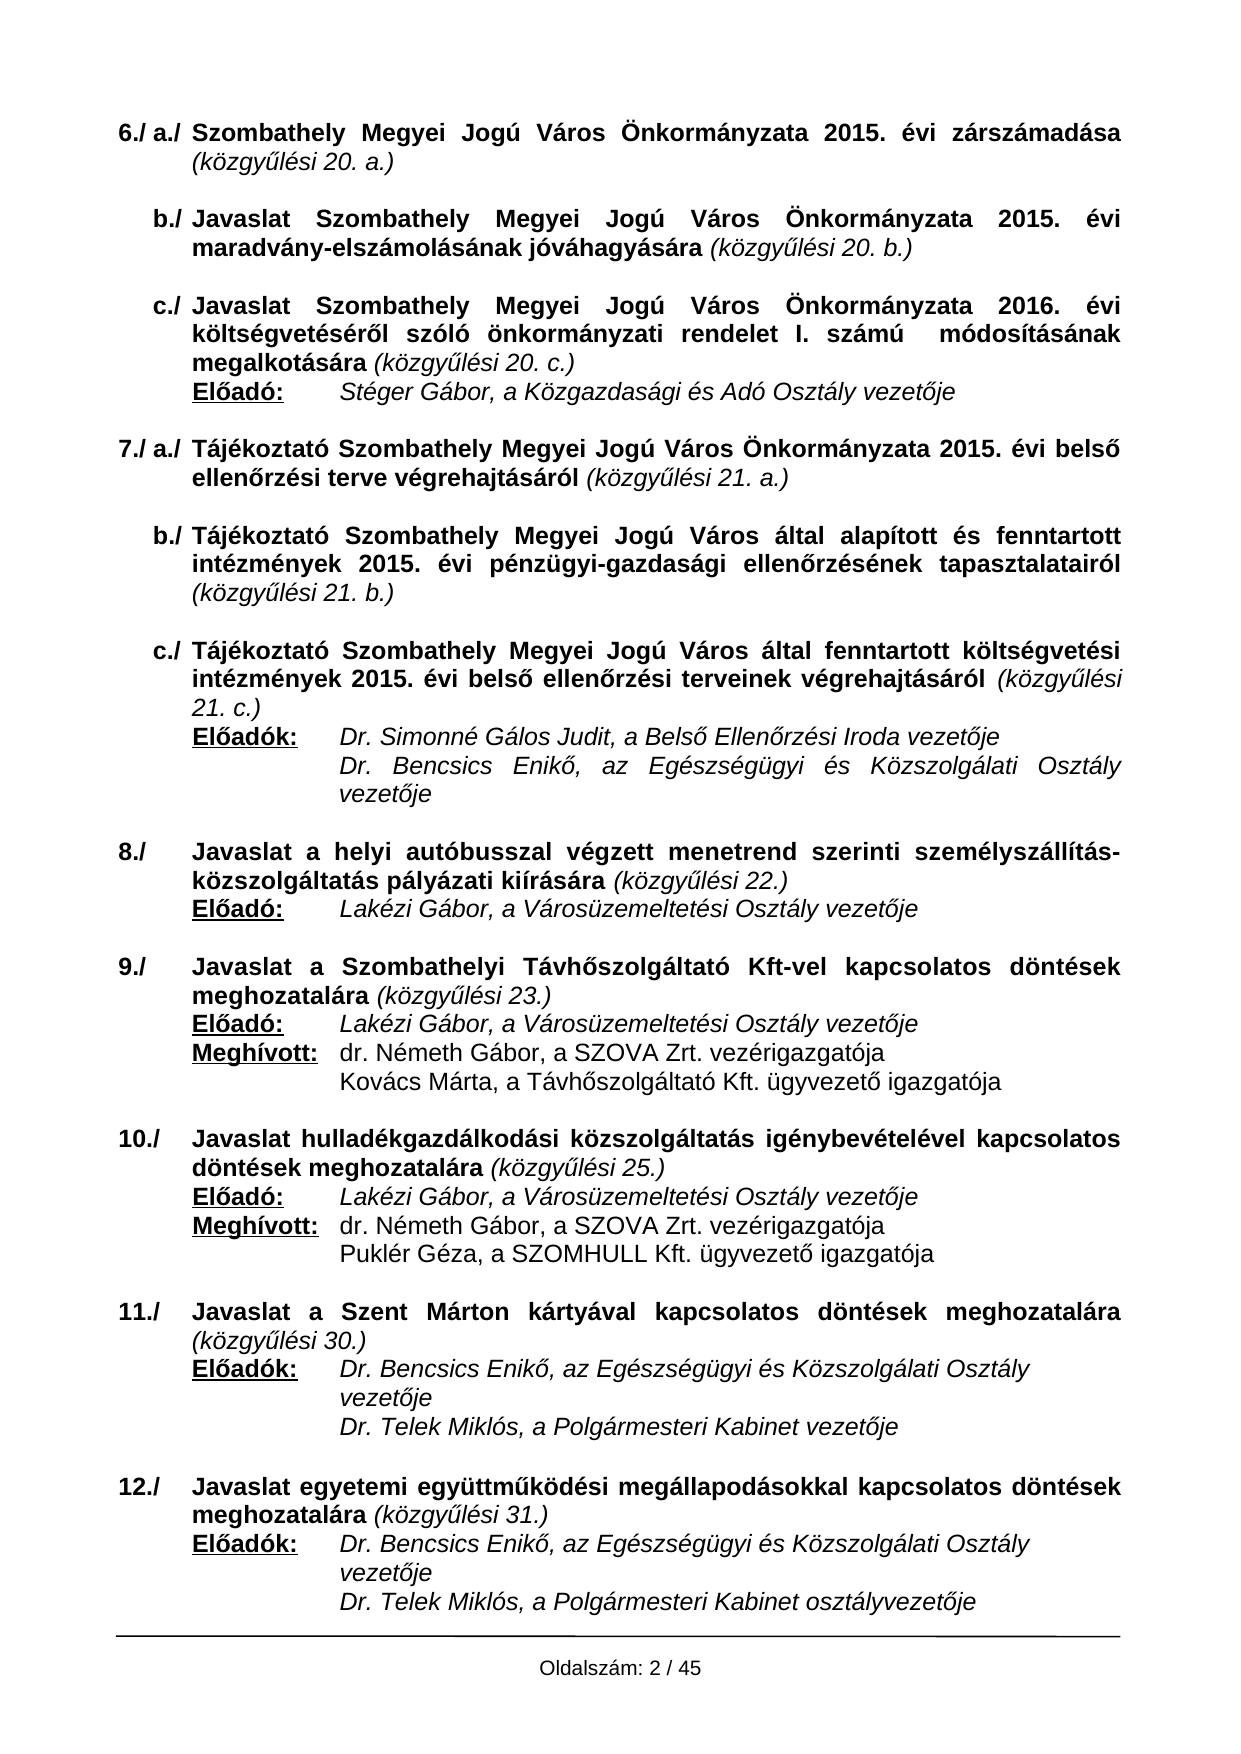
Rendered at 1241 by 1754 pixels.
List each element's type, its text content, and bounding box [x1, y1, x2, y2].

text Előadó: Lakézi Gábor, a Városüzemeltetési Osztály vezetője [118, 1009, 1122, 1038]
text 8./ Javaslat a helyi autóbusszal végzett menetrend szerinti személyszállítás-közszolgáltatás pályázati kiírására (közgyűlési 22.) [118, 837, 1122, 894]
text Előadók: Dr. Bencsics Enikő, az Egészségügyi és Közszolgálati Osztály [118, 1529, 1122, 1558]
text Előadó: Stéger Gábor, a Közgazdasági és Adó Osztály vezetője [118, 377, 1122, 406]
text 7./ a./ Tájékoztató Szombathely Megyei Jogú Város Önkormányzata 2015. évi belső ellenőrzési terve végrehajtásáról (közgyűlési 21. a.) [118, 434, 1122, 492]
text 11./ Javaslat a Szent Márton kártyával kapcsolatos döntések meghozatalára (közgyűlési 30.) [118, 1297, 1122, 1354]
text Dr. Telek Miklós, a Polgármesteri Kabinet vezetője [339, 1412, 1122, 1441]
text Dr. Telek Miklós, a Polgármesteri Kabinet osztályvezetője [267, 1587, 1122, 1615]
text b./ Tájékoztató Szombathely Megyei Jogú Város által alapított és fenntartott intézmények 2015. évi pénzügyi-gazdasági ellenőrzésének tapasztalatairól (közgyűlési 21. b.) [118, 521, 1122, 607]
text Előadók: Dr. Simonné Gálos Judit, a Belső Ellenőrzési Iroda vezetője [118, 722, 1122, 751]
text 10./ Javaslat hulladékgazdálkodási közszolgáltatás igénybevételével kapcsolatos döntések meghozatalára (közgyűlési 25.) [118, 1124, 1122, 1182]
text 6./ a./ Szombathely Megyei Jogú Város Önkormányzata 2015. évi zárszámadása (közgyűlési 20. a.) [118, 118, 1122, 176]
text b./ Javaslat Szombathely Megyei Jogú Város Önkormányzata 2015. évi maradvány-elszámolásának jóváhagyására (közgyűlési 20. b.) [118, 204, 1122, 262]
text vezetője [118, 1383, 1122, 1412]
text 12./ Javaslat egyetemi együttműködési megállapodásokkal kapcsolatos döntések meghozatalára (közgyűlési 31.) [118, 1472, 1122, 1529]
text Meghívott: dr. Németh Gábor, a SZOVA Zrt. vezérigazgatója [118, 1038, 1122, 1067]
text Meghívott: dr. Németh Gábor, a SZOVA Zrt. vezérigazgatója [118, 1211, 1122, 1239]
text Előadó: Lakézi Gábor, a Városüzemeltetési Osztály vezetője [118, 1182, 1122, 1211]
text Dr. Bencsics Enikő, az Egészségügyi és Közszolgálati Osztály vezetője [339, 751, 1122, 808]
text 9./ Javaslat a Szombathelyi Távhőszolgáltató Kft-vel kapcsolatos döntések meghozatalára (közgyűlési 23.) [118, 952, 1122, 1009]
text Puklér Géza, a SZOMHULL Kft. ügyvezető igazgatója [118, 1239, 1122, 1268]
text Előadó: Lakézi Gábor, a Városüzemeltetési Osztály vezetője [118, 894, 1122, 923]
text vezetője [266, 1558, 1122, 1587]
text c./ Javaslat Szombathely Megyei Jogú Város Önkormányzata 2016. évi költségvetéséről szóló önkormányzati rendelet I. számú módosításának megalkotására (közgyűlési 20. c.) [118, 291, 1122, 377]
text c./ Tájékoztató Szombathely Megyei Jogú Város által fenntartott költségvetési intézmények 2015. évi belső ellenőrzési terveinek végrehajtásáról (közgyűlési 21. c.) [118, 636, 1122, 722]
text Kovács Márta, a Távhőszolgáltató Kft. ügyvezető igazgatója [118, 1067, 1122, 1096]
text Előadók: Dr. Bencsics Enikő, az Egészségügyi és Közszolgálati Osztály [118, 1354, 1122, 1383]
